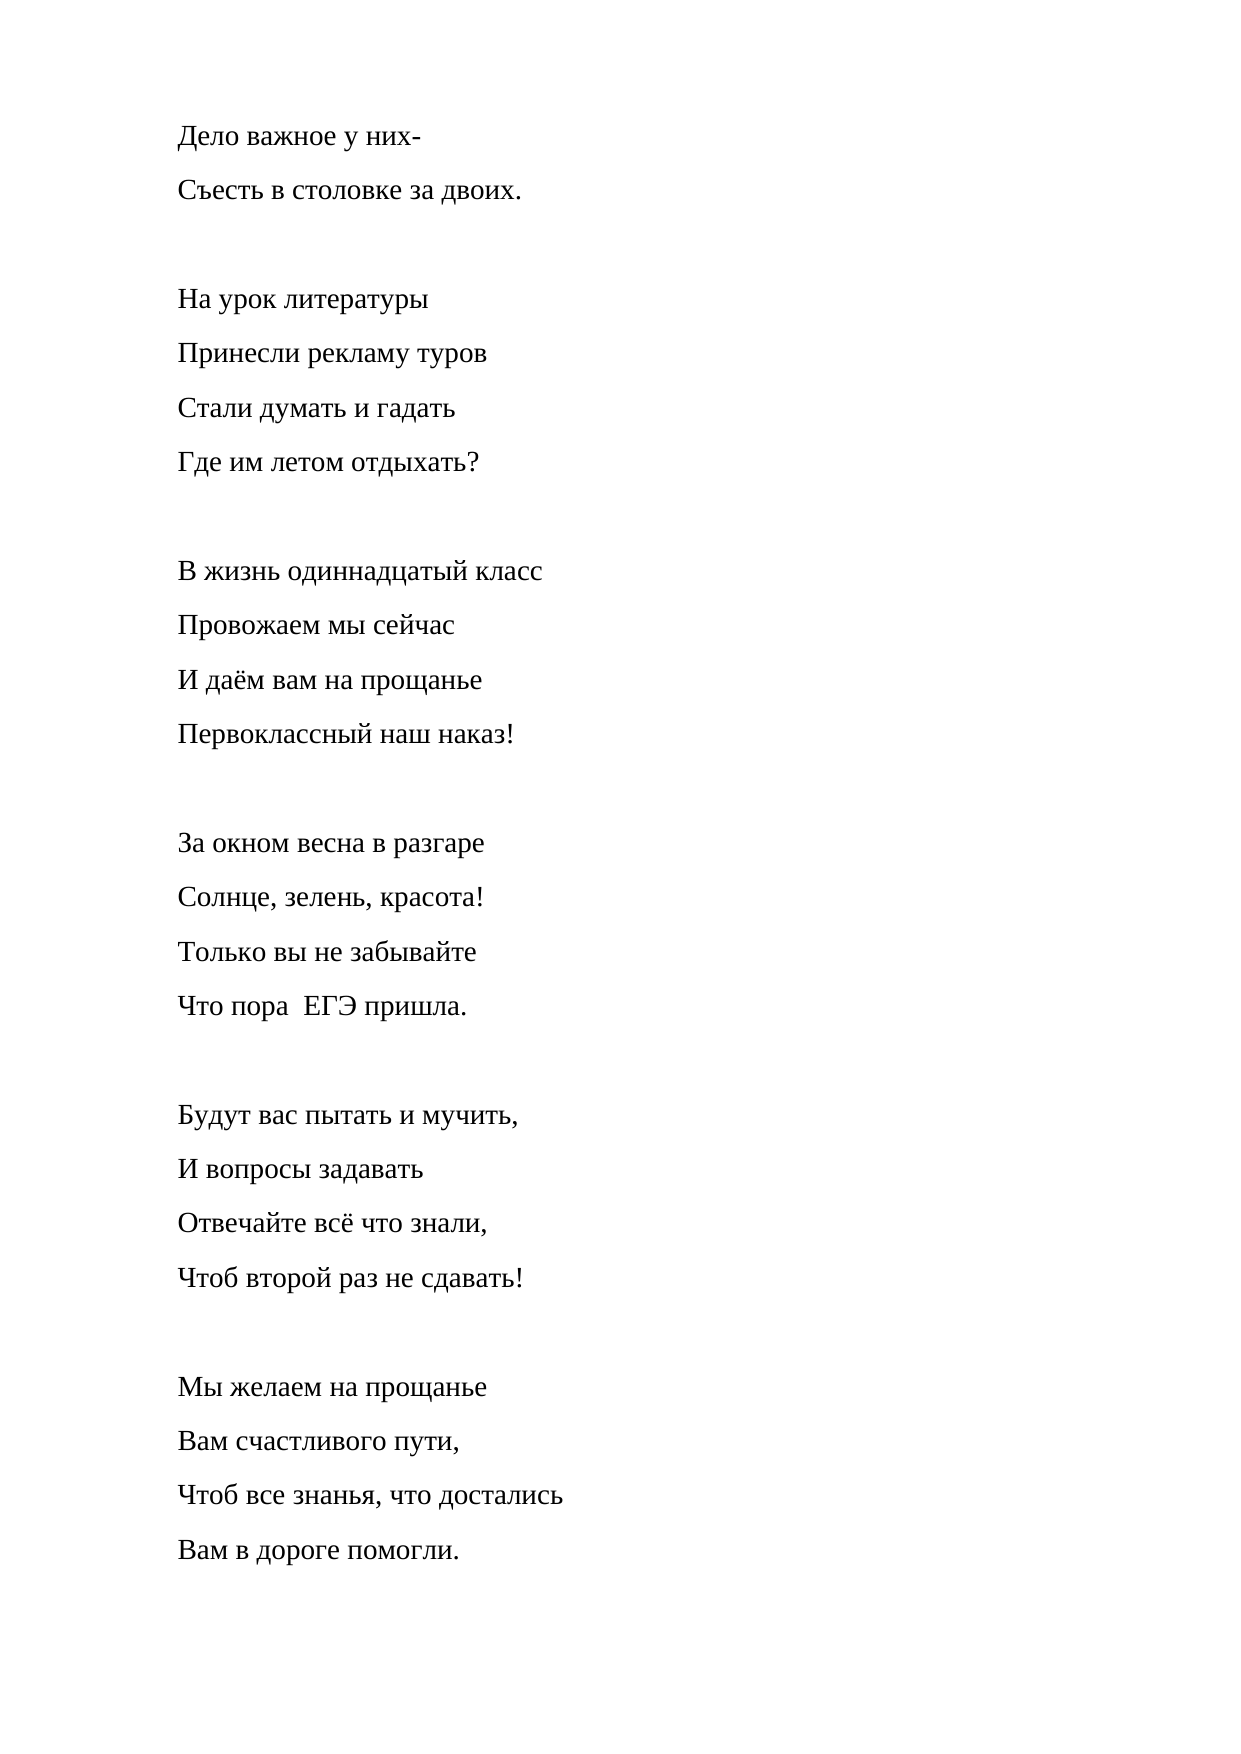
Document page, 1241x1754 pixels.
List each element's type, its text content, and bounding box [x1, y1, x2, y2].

text Принесли рекламу туров [177, 336, 1152, 369]
text Будут вас пытать и мучить, [177, 1097, 1152, 1130]
text Чтоб все знанья, что достались [177, 1477, 1152, 1511]
text Вам счастливого пути, [177, 1423, 1152, 1457]
text Стали думать и гадать [177, 390, 1152, 423]
text Солнце, зелень, красота! [177, 879, 1152, 913]
text Провожаем мы сейчас [177, 607, 1152, 641]
text Вам в дороге помогли. [177, 1532, 1152, 1565]
text Мы желаем на прощанье [177, 1369, 1152, 1402]
text Дело важное у них- [177, 118, 1152, 152]
text Только вы не забывайте [177, 934, 1152, 967]
text В жизнь одиннадцатый класс [177, 553, 1152, 587]
text И даём вам на прощанье [177, 662, 1152, 695]
text И вопросы задавать [177, 1151, 1152, 1185]
text Что пора ЕГЭ пришла. [177, 988, 1152, 1022]
text Первоклассный наш наказ! [177, 716, 1152, 750]
text За окном весна в разгаре [177, 825, 1152, 858]
text Чтоб второй раз не сдавать! [177, 1260, 1152, 1293]
text Съесть в столовке за двоих. [177, 172, 1152, 206]
text Где им летом отдыхать? [177, 444, 1152, 478]
text На урок литературы [177, 281, 1152, 315]
text Отвечайте всё что знали, [177, 1206, 1152, 1239]
